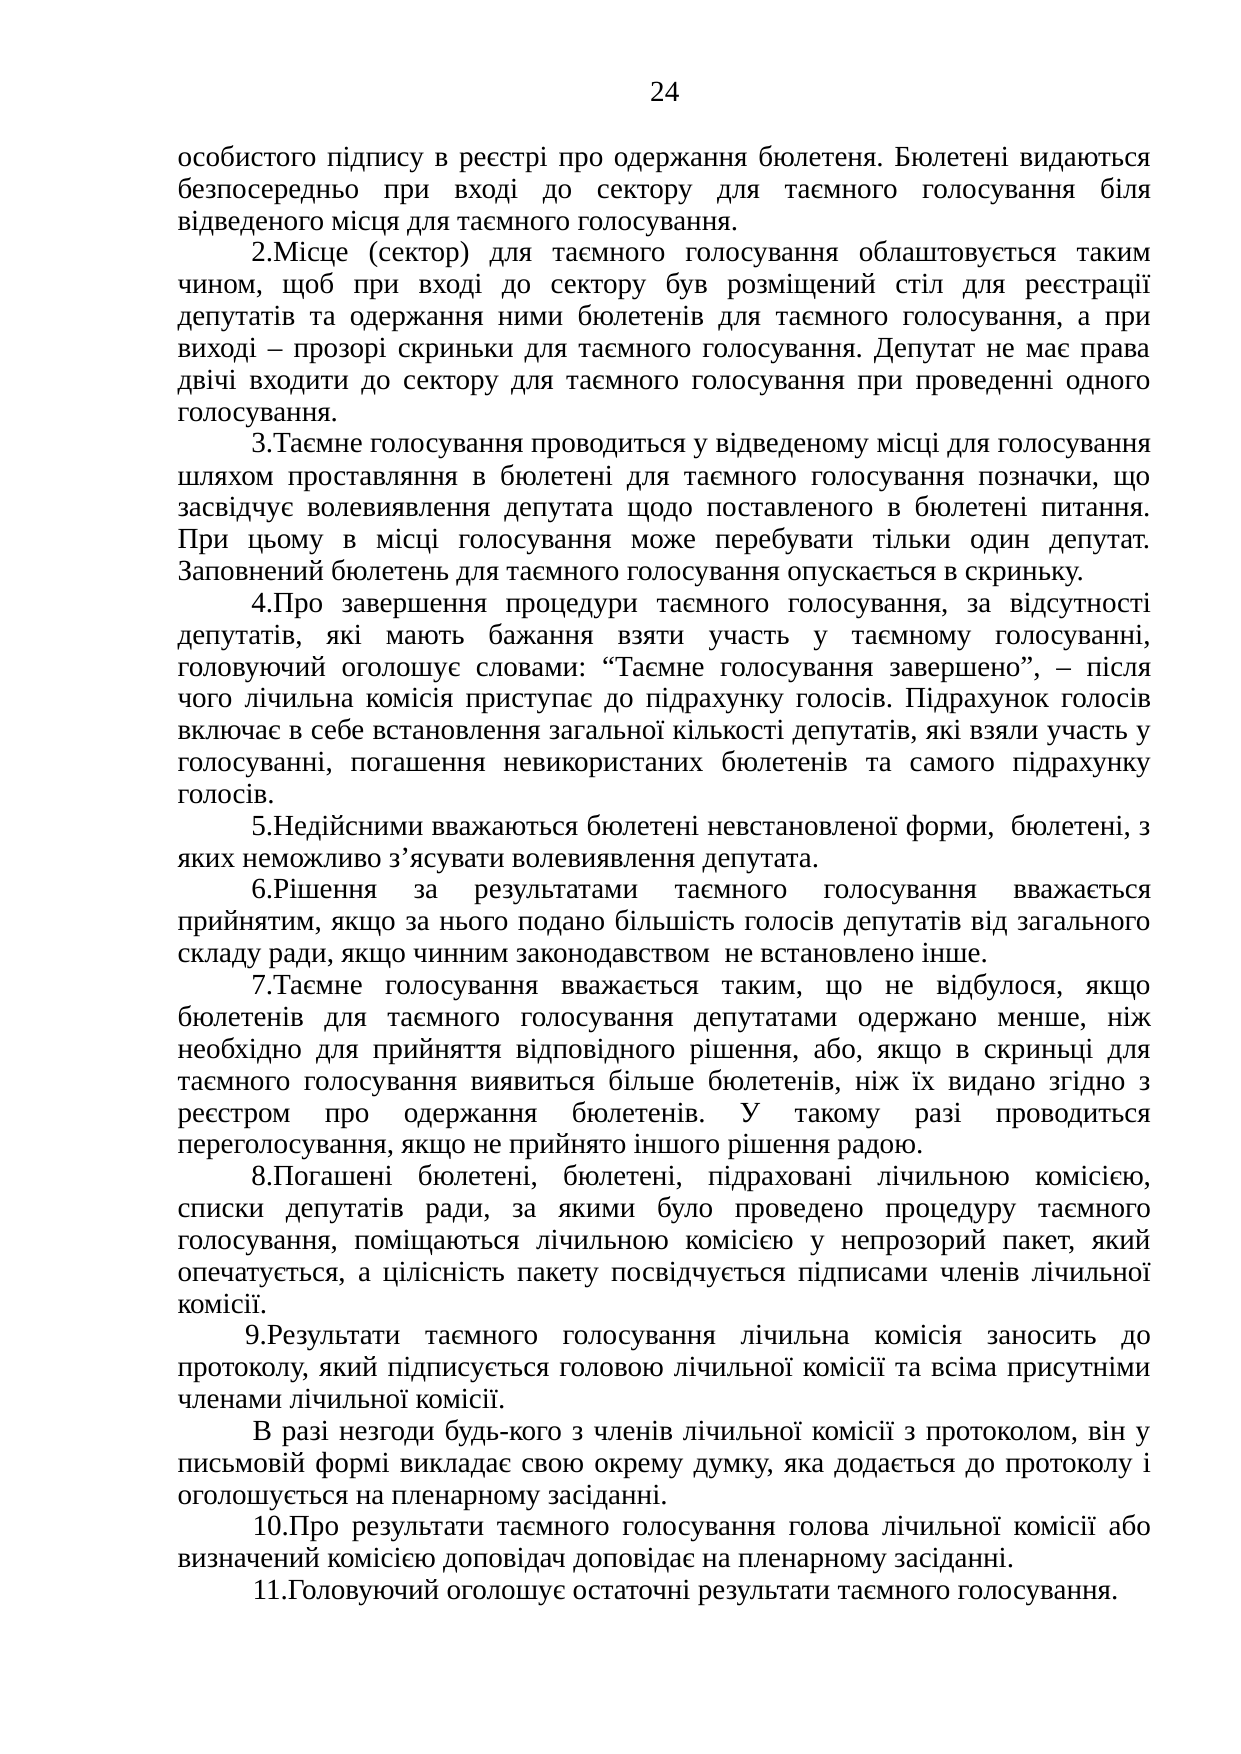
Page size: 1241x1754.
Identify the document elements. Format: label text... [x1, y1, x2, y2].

text 6.Рішення за результатами таємного голосування вважається прийнятим, якщо за нього подано більшість голосів депутатів від загального складу ради, якщо чинним законодавством не встановлено інше. [177, 873, 1152, 969]
text 9.Результати таємного голосування лічильна комісія заносить до протоколу, який підписується головою лічильної комісії та всіма присутніми членами лічильної комісії. [177, 1319, 1152, 1415]
text 2.Місце (сектор) для таємного голосування облаштовується таким чином, щоб при вході до сектору був розміщений стіл для реєстрації депутатів та одержання ними бюлетенів для таємного голосування, а при виході – прозорі скриньки для таємного голосування. Депутат не має права двічі входити до сектору для таємного голосування при проведенні одного голосування. [177, 236, 1152, 427]
text 5.Недійсними вважаються бюлетені невстановленої форми, бюлетені, з яких неможливо з’ясувати волевиявлення депутата. [177, 810, 1152, 873]
text 3.Таємне голосування проводиться у відведеному місці для голосування шляхом проставляння в бюлетені для таємного голосування позначки, що засвідчує волевиявлення депутата щодо поставленого в бюлетені питання. При цьому в місці голосування може перебувати тільки один депутат. Заповнений бюлетень для таємного голосування опускається в скриньку. [177, 427, 1152, 587]
text 10.Про результати таємного голосування голова лічильної комісії або визначений комісією доповідач доповідає на пленарному засіданні. [177, 1510, 1152, 1574]
text 7.Таємне голосування вважається таким, що не відбулося, якщо бюлетенів для таємного голосування депутатами одержано менше, ніж необхідно для прийняття відповідного рішення, або, якщо в скриньці для таємного голосування виявиться більше бюлетенів, ніж їх видано згідно з реєстром про одержання бюлетенів. У такому разі проводиться переголосування, якщо не прийнято іншого рішення радою. [177, 969, 1152, 1160]
text 4.Про завершення процедури таємного голосування, за відсутності депутатів, які мають бажання взяти участь у таємному голосуванні, головуючий оголошує словами: “Таємне голосування завершено”, – після чого лічильна комісія приступає до підрахунку голосів. Підрахунок голосів включає в себе встановлення загальної кількості депутатів, які взяли участь у голосуванні, погашення невикористаних бюлетенів та самого підрахунку голосів. [177, 587, 1152, 810]
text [177, 141, 1152, 236]
text 11.Головуючий оголошує остаточні результати таємного голосування. [177, 1574, 1152, 1606]
text 8.Погашені бюлетені, бюлетені, підраховані лічильною комісією, списки депутатів ради, за якими було проведено процедуру таємного голосування, поміщаються лічильною комісією у непрозорий пакет, який опечатується, а цілісність пакету посвідчується підписами членів лічильної комісії. [177, 1160, 1152, 1319]
text В разі незгоди будь-кого з членів лічильної комісії з протоколом, він у письмовій формі викладає свою окрему думку, яка додається до протоколу і оголошується на пленарному засіданні. [177, 1415, 1152, 1510]
